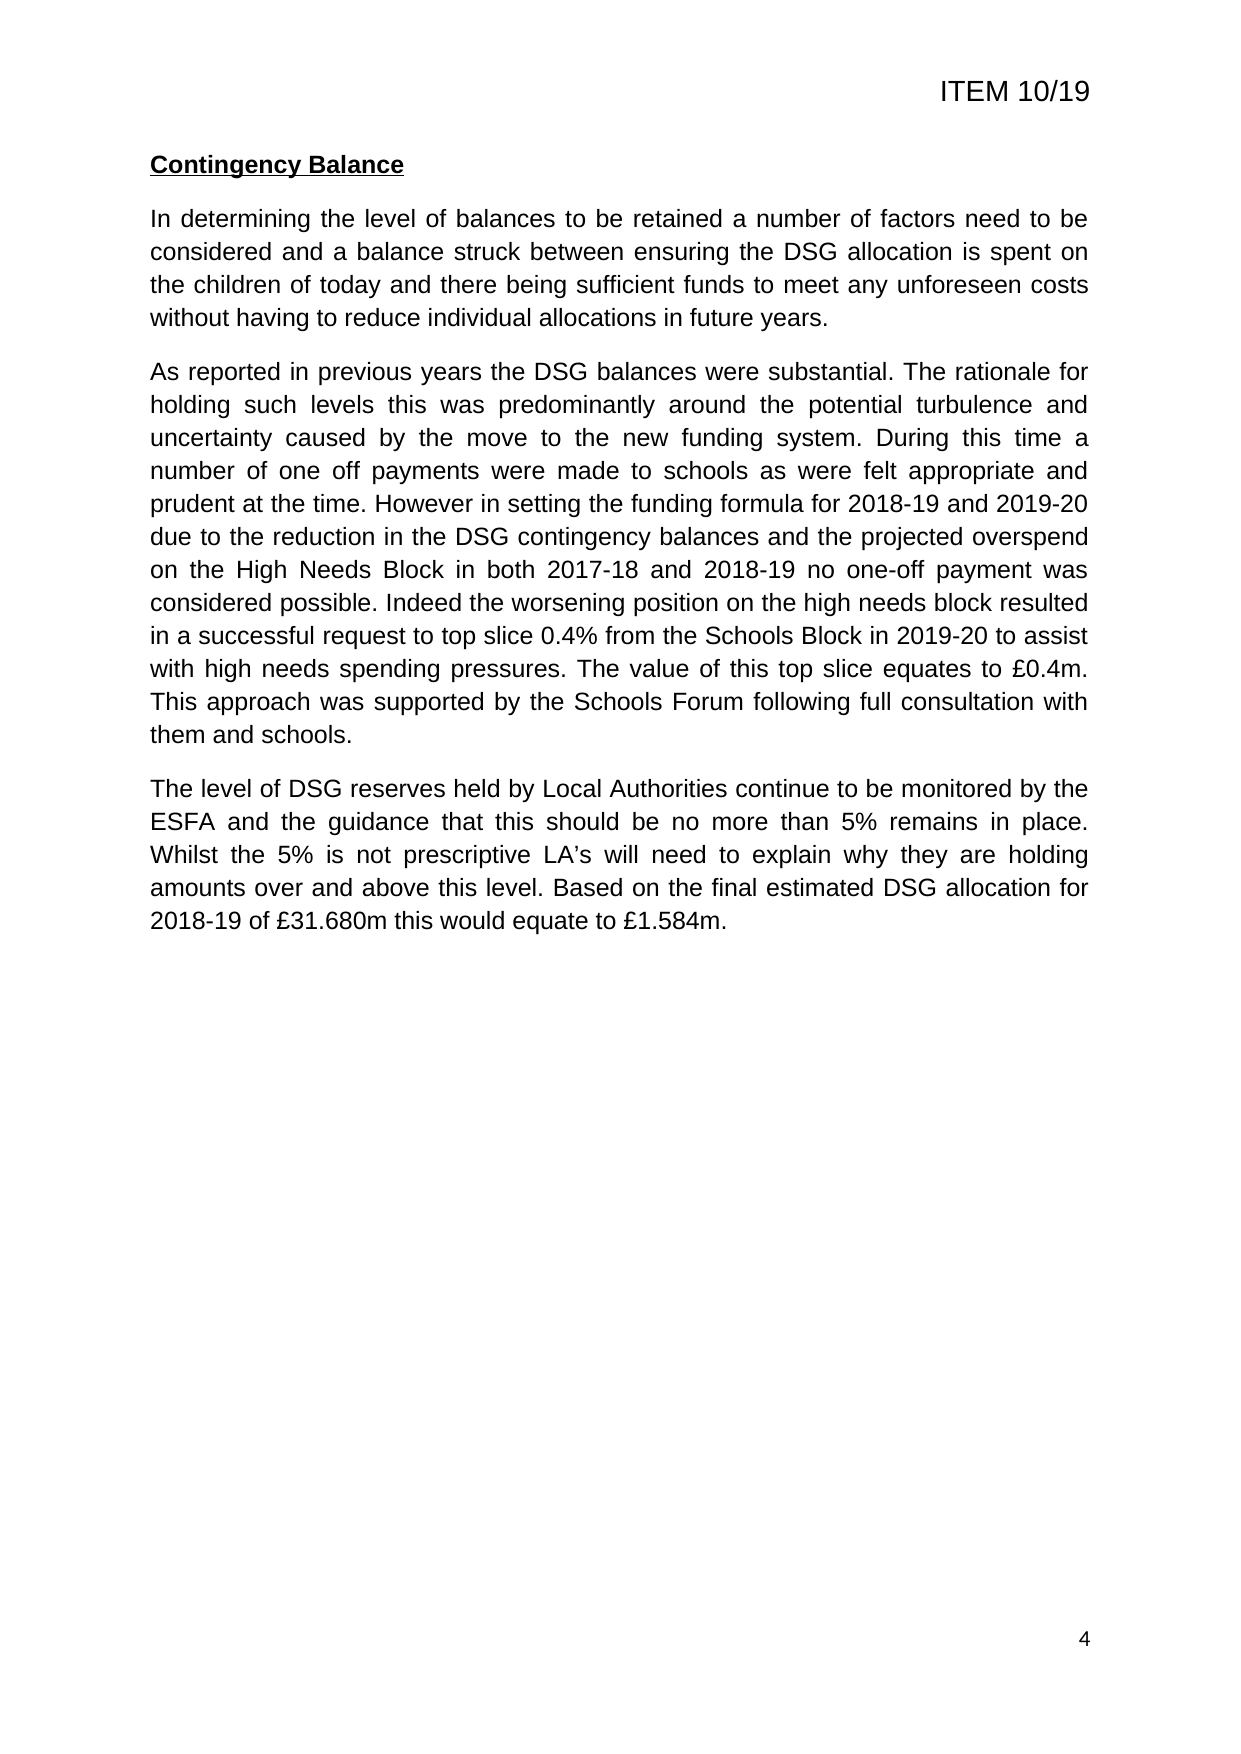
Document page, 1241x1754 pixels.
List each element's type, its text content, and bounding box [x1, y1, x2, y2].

text In determining the level of balances to be retained a number of factors need to be considered and a balance struck between ensuring the DSG allocation is spent on the children of today and there being sufficient funds to meet any unforeseen costs without having to reduce individual allocations in future years. [150, 204, 1090, 332]
text As reported in previous years the DSG balances were substantial. The rationale for holding such levels this was predominantly around the potential turbulence and uncertainty caused by the move to the new funding system. During this time a number of one off payments were made to schools as were felt appropriate and prudent at the time. However in setting the funding formula for 2018-19 and 2019-20 due to the reduction in the DSG contingency balances and the projected overspend on the High Needs Block in both 2017-18 and 2018-19 no one-off payment was considered possible. Indeed the worsening position on the high needs block resulted in a successful request to top slice 0.4% from the Schools Block in 2019-20 to assist with high needs spending pressures. The value of this top slice equates to £0.4m. This approach was supported by the Schools Forum following full consultation with them and schools. [150, 357, 1090, 749]
text The level of DSG reserves held by Local Authorities continue to be monitored by the ESFA and the guidance that this should be no more than 5% remains in place. Whilst the 5% is not prescriptive LA’s will need to explain why they are holding amounts over and above this level. Based on the final estimated DSG allocation for 2018-19 of £31.680m this would equate to £1.584m. [150, 774, 1090, 935]
text Contingency Balance [150, 150, 1090, 179]
